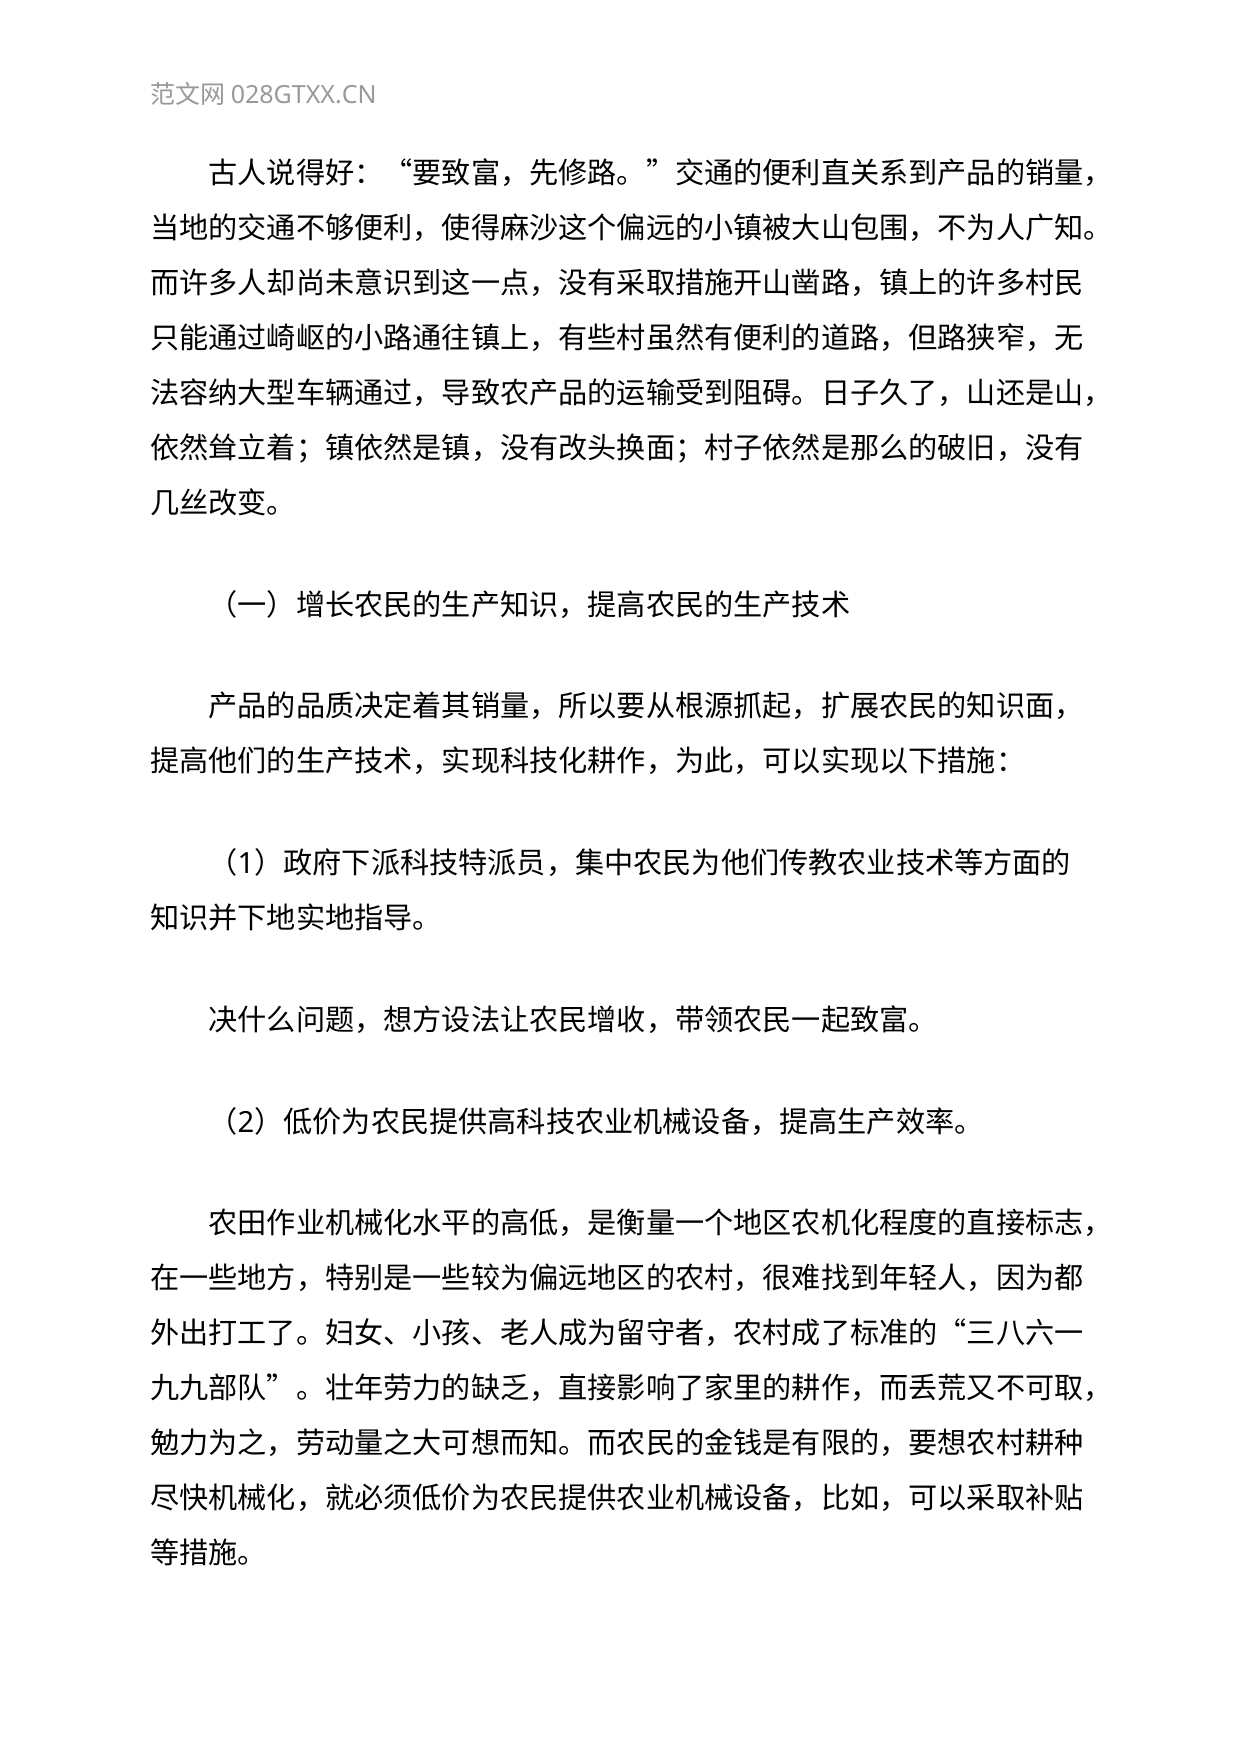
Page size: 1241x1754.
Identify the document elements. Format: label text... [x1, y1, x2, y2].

text （1）政府下派科技特派员，集中农民为他们传教农业技术等方面的知识并下地实地指导。 [150, 839, 1090, 937]
text （2）低价为农民提供高科技农业机械设备，提高生产效率。 [150, 1098, 1090, 1141]
text 古人说得好：“要致富，先修路。”交通的便利直关系到产品的销量，当地的交通不够便利，使得麻沙这个偏远的小镇被大山包围，不为人广知。而许多人却尚未意识到这一点，没有采取措施开山凿路，镇上的许多村民只能通过崎岖的小路通往镇上，有些村虽然有便利的道路，但路狭窄，无法容纳大型车辆通过，导致农产品的运输受到阻碍。日子久了，山还是山，依然耸立着；镇依然是镇，没有改头换面；村子依然是那么的破旧，没有几丝改变。 [150, 150, 1090, 522]
text 决什么问题，想方设法让农民增收，带领农民一起致富。 [150, 996, 1090, 1039]
text 农田作业机械化水平的高低，是衡量一个地区农机化程度的直接标志，在一些地方，特别是一些较为偏远地区的农村，很难找到年轻人，因为都外出打工了。妇女、小孩、老人成为留守者，农村成了标准的“三八六一九九部队”。壮年劳力的缺乏，直接影响了家里的耕作，而丢荒又不可取，勉力为之，劳动量之大可想而知。而农民的金钱是有限的，要想农村耕种尽快机械化，就必须低价为农民提供农业机械设备，比如，可以采取补贴等措施。 [150, 1200, 1090, 1572]
text 产品的品质决定着其销量，所以要从根源抓起，扩展农民的知识面，提高他们的生产技术，实现科技化耕作，为此，可以实现以下措施： [150, 683, 1090, 780]
text （一）增长农民的生产知识，提高农民的生产技术 [150, 581, 1090, 623]
